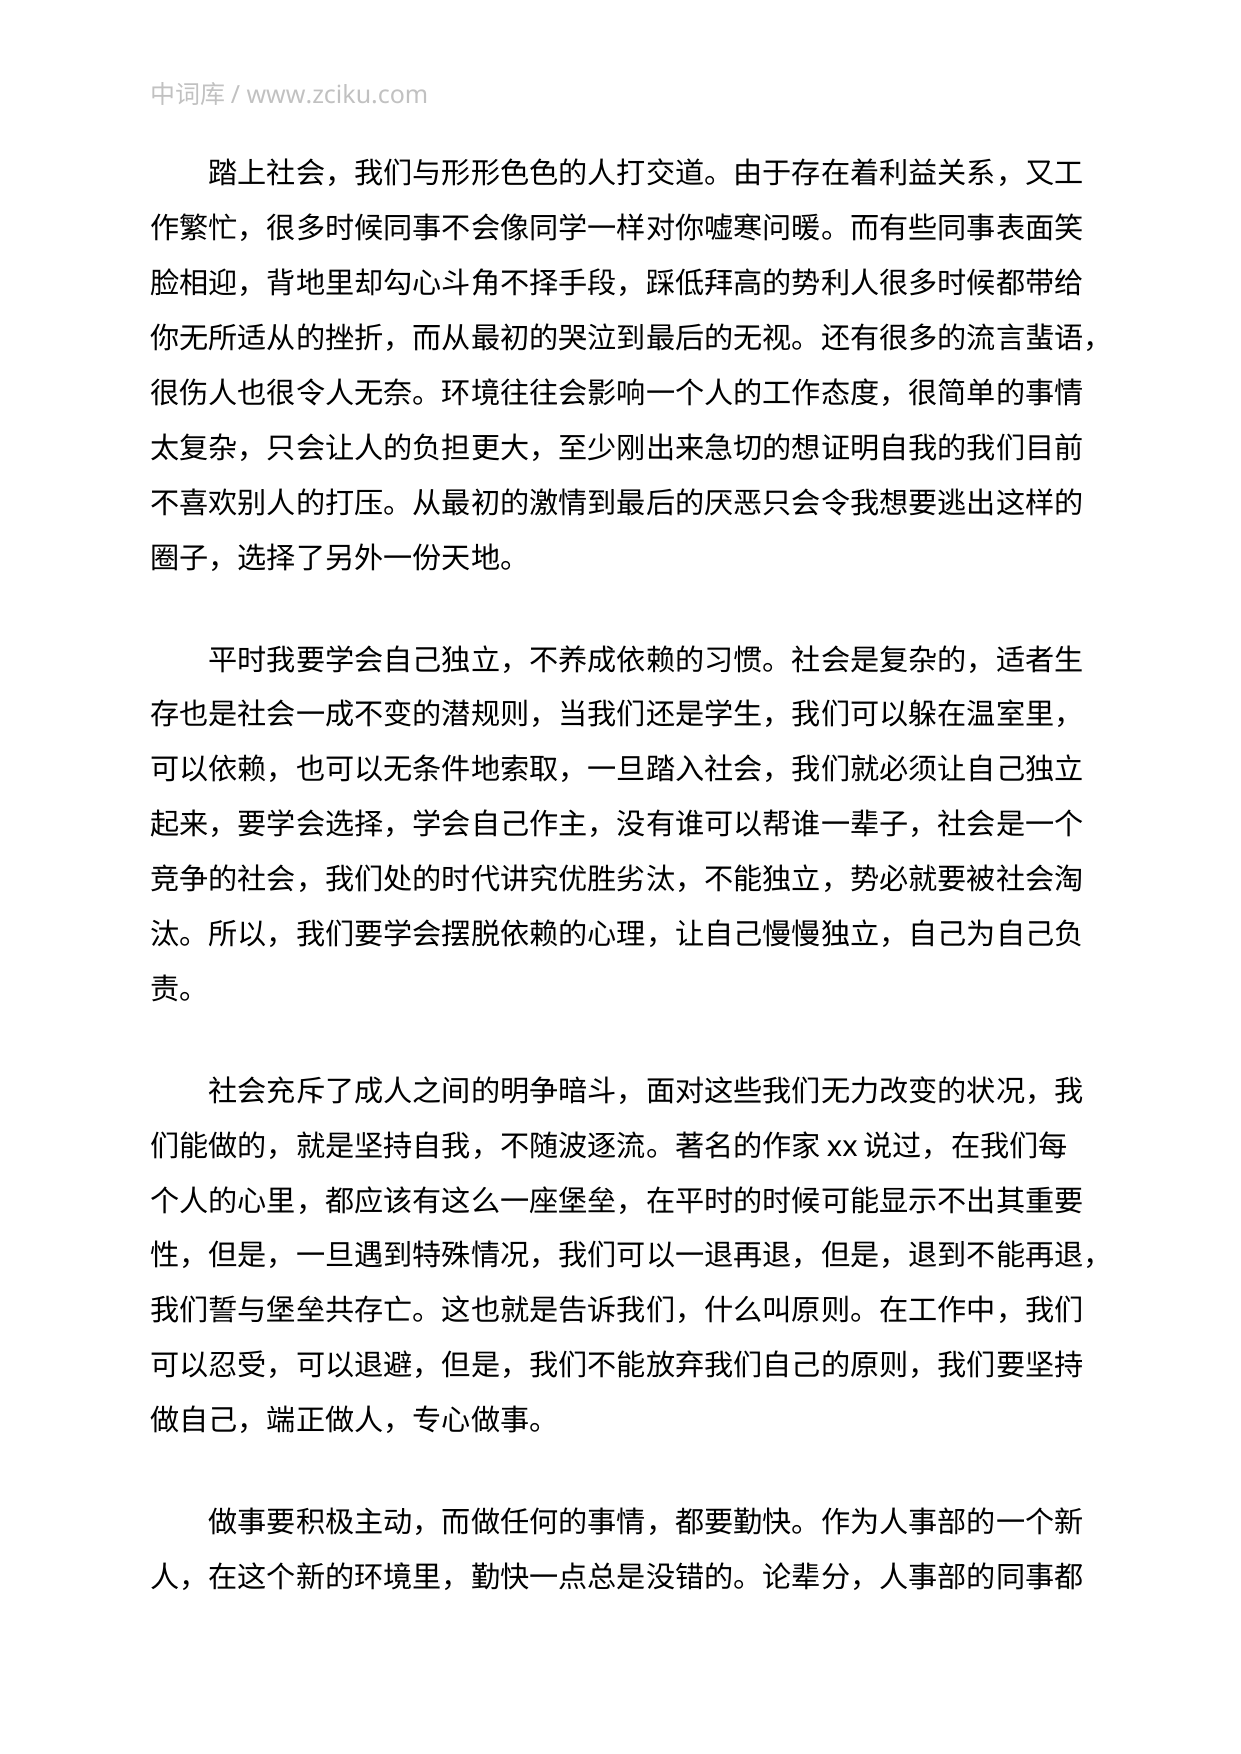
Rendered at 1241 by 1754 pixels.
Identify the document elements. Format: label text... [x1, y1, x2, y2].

text 社会充斥了成人之间的明争暗斗，面对这些我们无力改变的状况，我们能做的，就是坚持自我，不随波逐流。著名的作家xx说过，在我们每个人的心里，都应该有这么一座堡垒，在平时的时候可能显示不出其重要性，但是，一旦遇到特殊情况，我们可以一退再退，但是，退到不能再退，我们誓与堡垒共存亡。这也就是告诉我们，什么叫原则。在工作中，我们可以忍受，可以退避，但是，我们不能放弃我们自己的原则，我们要坚持做自己，端正做人，专心做事。 [150, 1067, 1090, 1439]
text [150, 1498, 1090, 1596]
text 平时我要学会自己独立，不养成依赖的习惯。社会是复杂的，适者生存也是社会一成不变的潜规则，当我们还是学生，我们可以躲在温室里，可以依赖，也可以无条件地索取，一旦踏入社会，我们就必须让自己独立起来，要学会选择，学会自己作主，没有谁可以帮谁一辈子，社会是一个竞争的社会，我们处的时代讲究优胜劣汰，不能独立，势必就要被社会淘汰。所以，我们要学会摆脱依赖的心理，让自己慢慢独立，自己为自己负责。 [150, 636, 1090, 1008]
text 踏上社会，我们与形形色色的人打交道。由于存在着利益关系，又工作繁忙，很多时候同事不会像同学一样对你嘘寒问暖。而有些同事表面笑脸相迎，背地里却勾心斗角不择手段，踩低拜高的势利人很多时候都带给你无所适从的挫折，而从最初的哭泣到最后的无视。还有很多的流言蜚语，很伤人也很令人无奈。环境往往会影响一个人的工作态度，很简单的事情太复杂，只会让人的负担更大，至少刚出来急切的想证明自我的我们目前不喜欢别人的打压。从最初的激情到最后的厌恶只会令我想要逃出这样的圈子，选择了另外一份天地。 [150, 150, 1090, 577]
